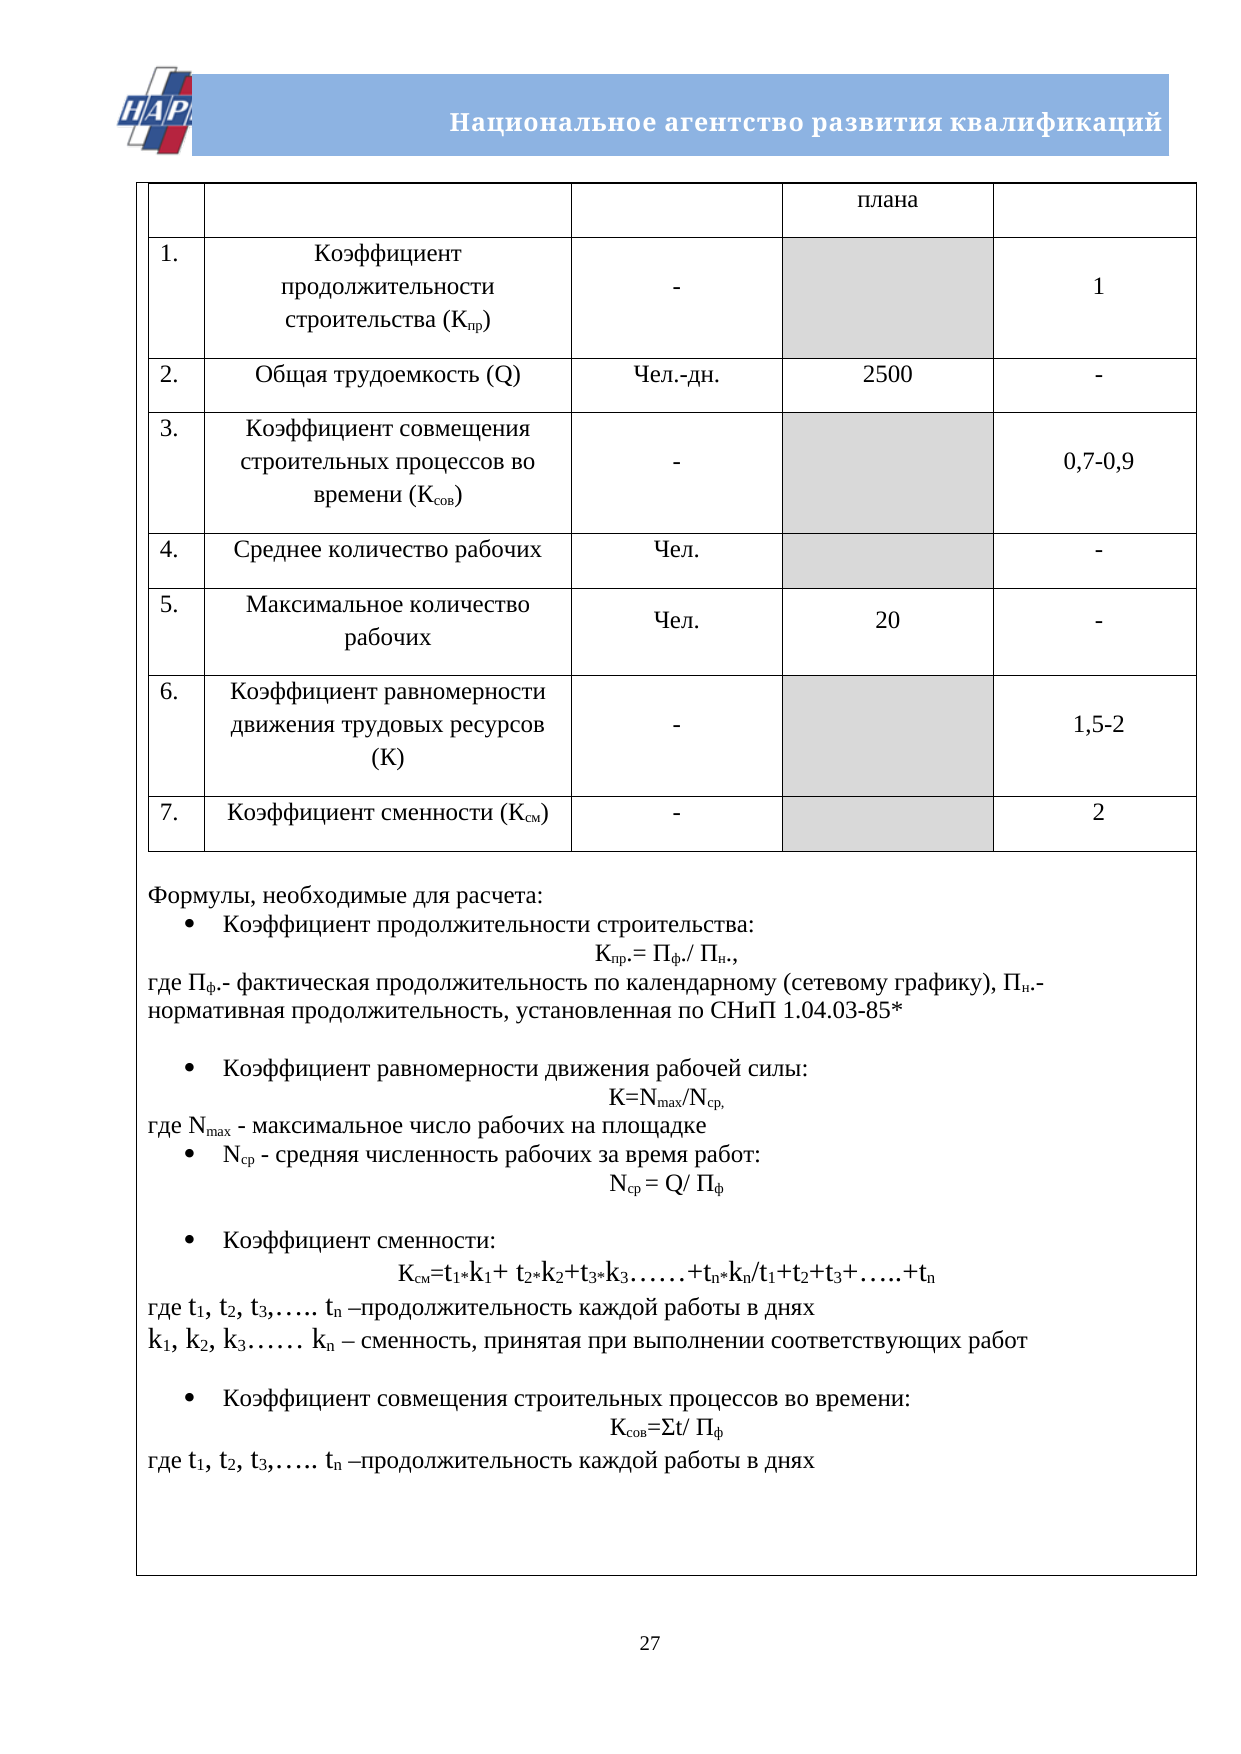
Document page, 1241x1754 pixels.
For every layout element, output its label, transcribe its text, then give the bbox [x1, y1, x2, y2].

picture [115, 62, 223, 161]
